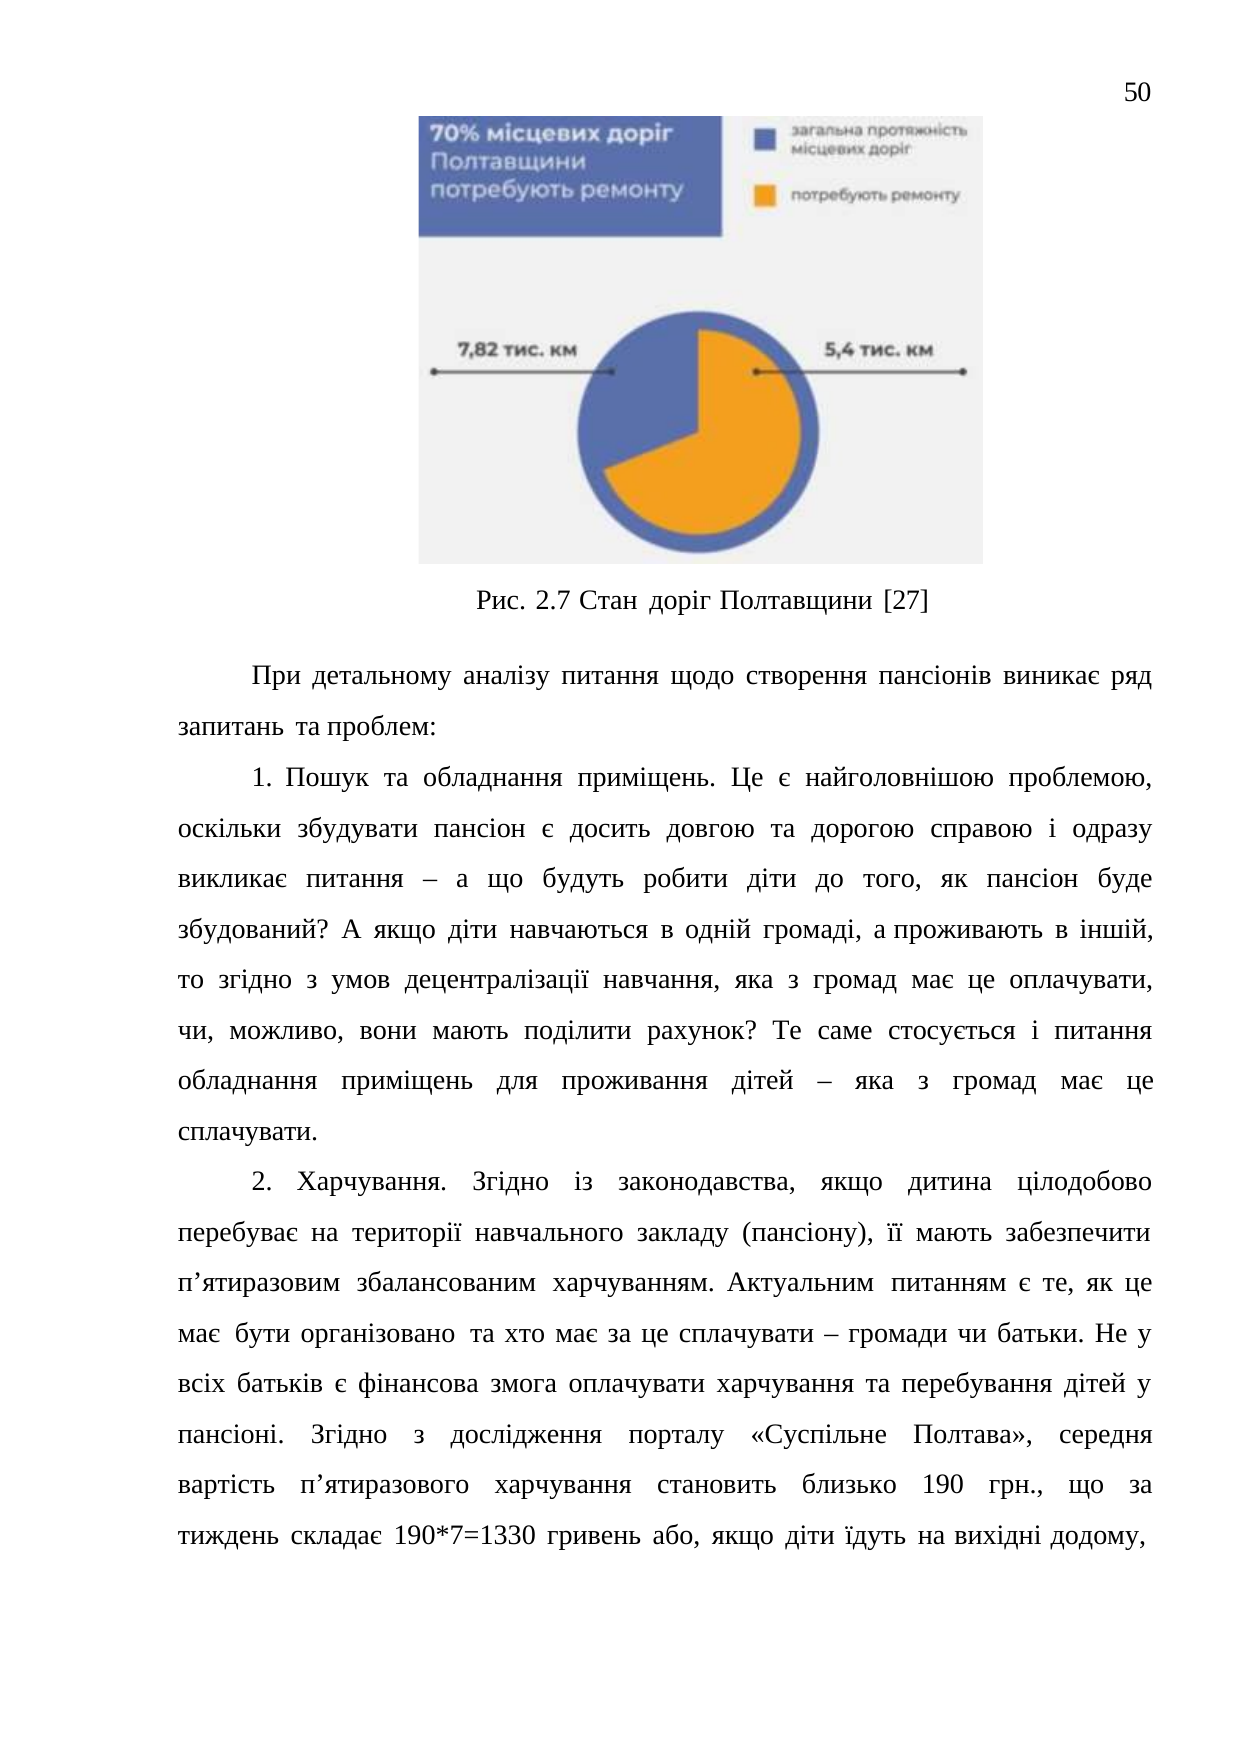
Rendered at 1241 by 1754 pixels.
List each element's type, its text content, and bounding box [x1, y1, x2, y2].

list Пошук та обладнання приміщень. Це є найголовнішою проблемою, оскільки збудувати пансіон є досить довгою та дорогою справою і одразу викликає питання – а що будуть робити діти до того, як пансіон буде збудований? А якщо діти навчаються в одній громаді, а проживають в іншій, то згідно з умов децентралізації навчання, яка з громад має це оплачувати, чи, можливо, вони мають поділити рахунок? Те саме стосується і питання обладнання приміщень для проживання дітей – яка з громад має це сплачувати. [178, 760, 1154, 1146]
picture [418, 116, 983, 564]
text При детальному аналізу питання щодо створення пансіонів виникає ряд запитань та проблем: [178, 658, 1153, 741]
text Рис. 2.7 Стан доріг Полтавщини [27] [164, 583, 1240, 615]
list Харчування. Згідно із законодавства, якщо дитина цілодобово перебуває на території навчального закладу (пансіону), її мають забезпечити п’ятиразовим збалансованим харчуванням. Актуальним питанням є те, як це має бути організовано та хто має за це сплачувати – громади чи батьки. Не у всіх батьків є фінансова змога оплачувати харчування та перебування дітей у пансіоні. Згідно з дослідження порталу «Суспільне Полтава», середня вартість п’ятиразового харчування становить близько 190 грн., що за тиждень складає 190*7=1330 гривень або, якщо діти їдуть на вихідні додому, [178, 1164, 1153, 1550]
